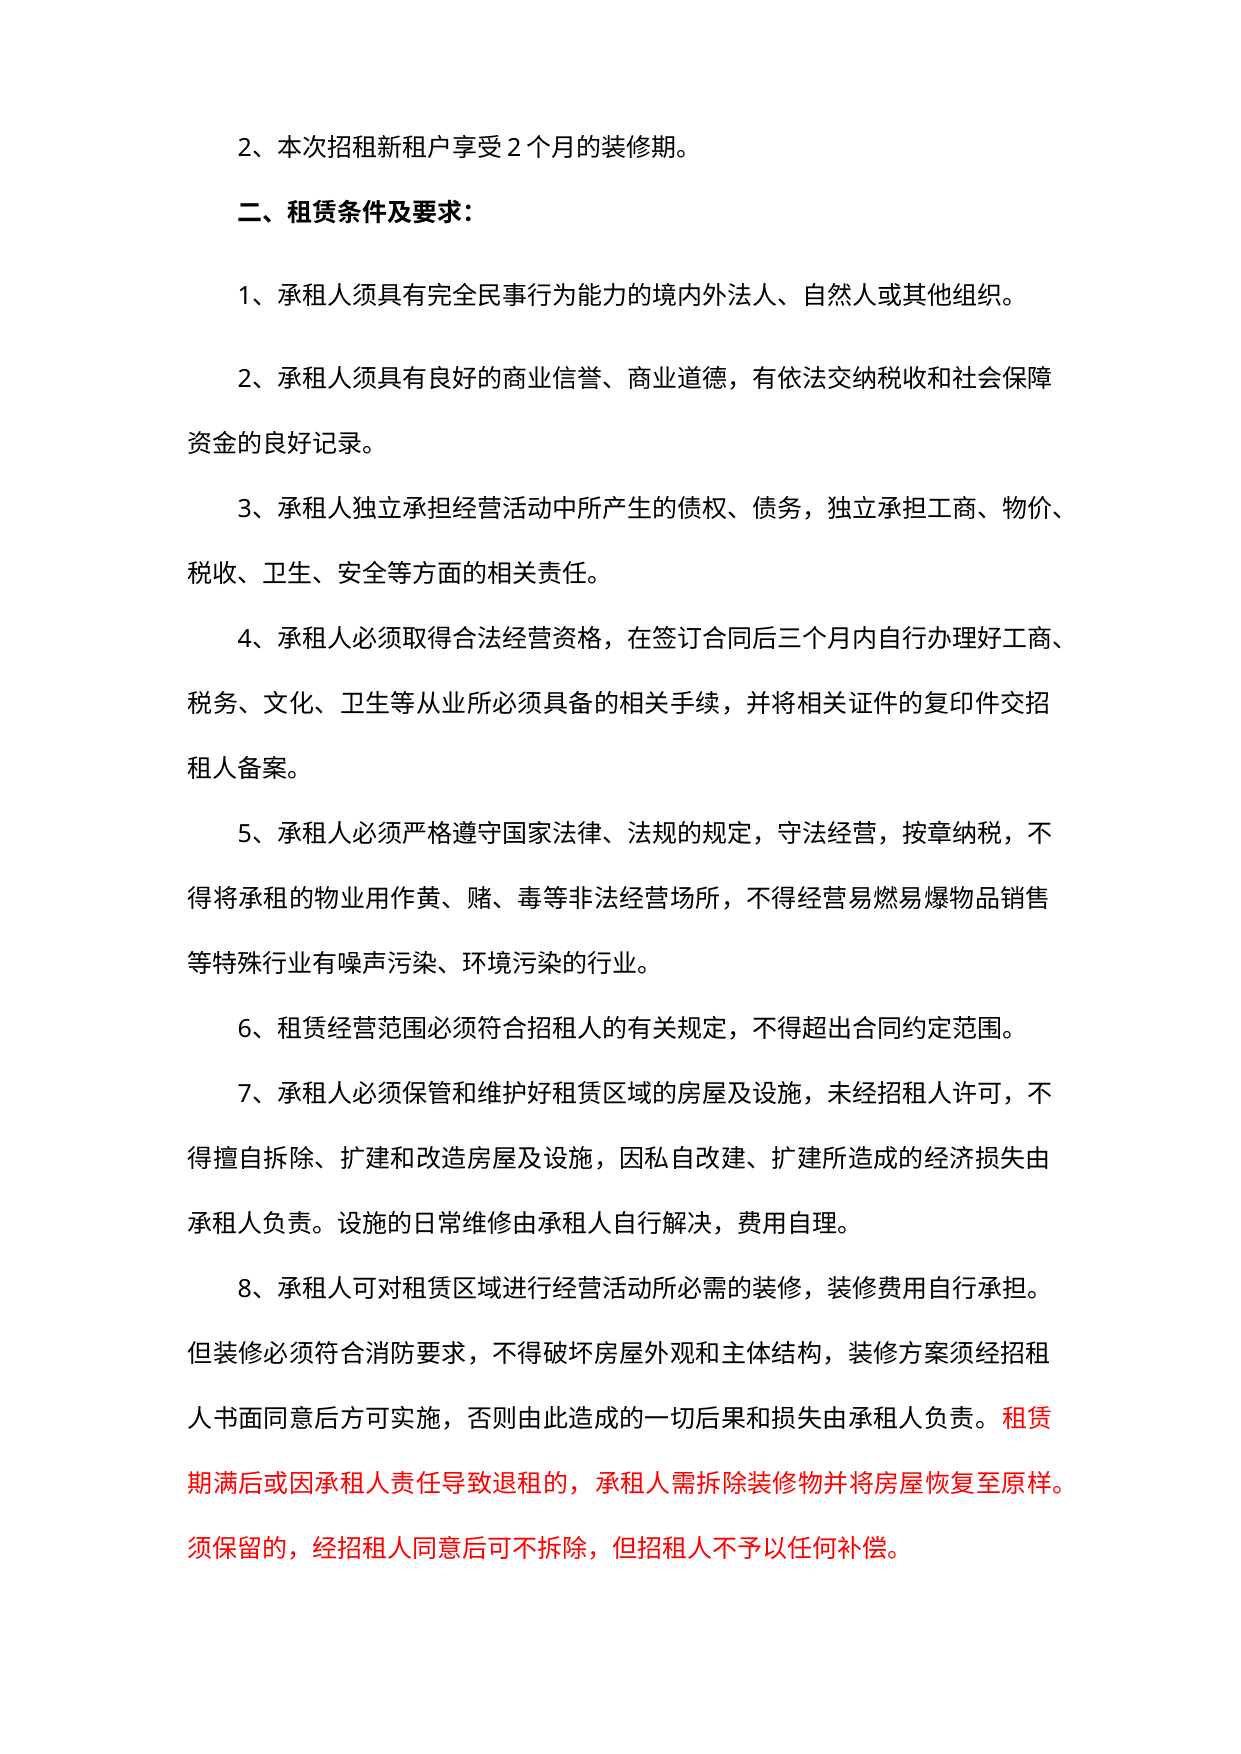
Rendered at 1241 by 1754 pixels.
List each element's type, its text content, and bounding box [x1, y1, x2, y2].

text 7、承租人必须保管和维护好租赁区域的房屋及设施，未经招租人许可，不得擅自拆除、扩建和改造房屋及设施，因私自改建、扩建所造成的经济损失由承租人负责。设施的日常维修由承租人自行解决，费用自理。 [187, 1059, 1053, 1254]
text 二、租赁条件及要求： [187, 178, 1053, 243]
text 6、租赁经营范围必须符合招租人的有关规定，不得超出合同约定范围。 [187, 994, 1053, 1059]
text 2、承租人须具有良好的商业信誉、商业道德，有依法交纳税收和社会保障资金的良好记录。 [187, 344, 1053, 474]
text 1、承租人须具有完全民事行为能力的境内外法人、自然人或其他组织。 [187, 261, 1053, 326]
text 8、承租人可对租赁区域进行经营活动所必需的装修，装修费用自行承担。但装修必须符合消防要求，不得破坏房屋外观和主体结构，装修方案须经招租人书面同意后方可实施，否则由此造成的一切后果和损失由承租人负责。租赁期满后或因承租人责任导致退租的，承租人需拆除装修物并将房屋恢复至原样。须保留的，经招租人同意后可不拆除，但招租人不予以任何补偿。 [187, 1254, 1053, 1579]
text 5、承租人必须严格遵守国家法律、法规的规定，守法经营，按章纳税，不得将承租的物业用作黄、赌、毒等非法经营场所，不得经营易燃易爆物品销售等特殊行业有噪声污染、环境污染的行业。 [187, 799, 1053, 994]
text 4、承租人必须取得合法经营资格，在签订合同后三个月内自行办理好工商、税务、文化、卫生等从业所必须具备的相关手续，并将相关证件的复印件交招租人备案。 [187, 604, 1053, 799]
text 2、本次招租新租户享受2个月的装修期。 [187, 113, 1053, 178]
text 3、承租人独立承担经营活动中所产生的债权、债务，独立承担工商、物价、税收、卫生、安全等方面的相关责任。 [187, 474, 1053, 604]
